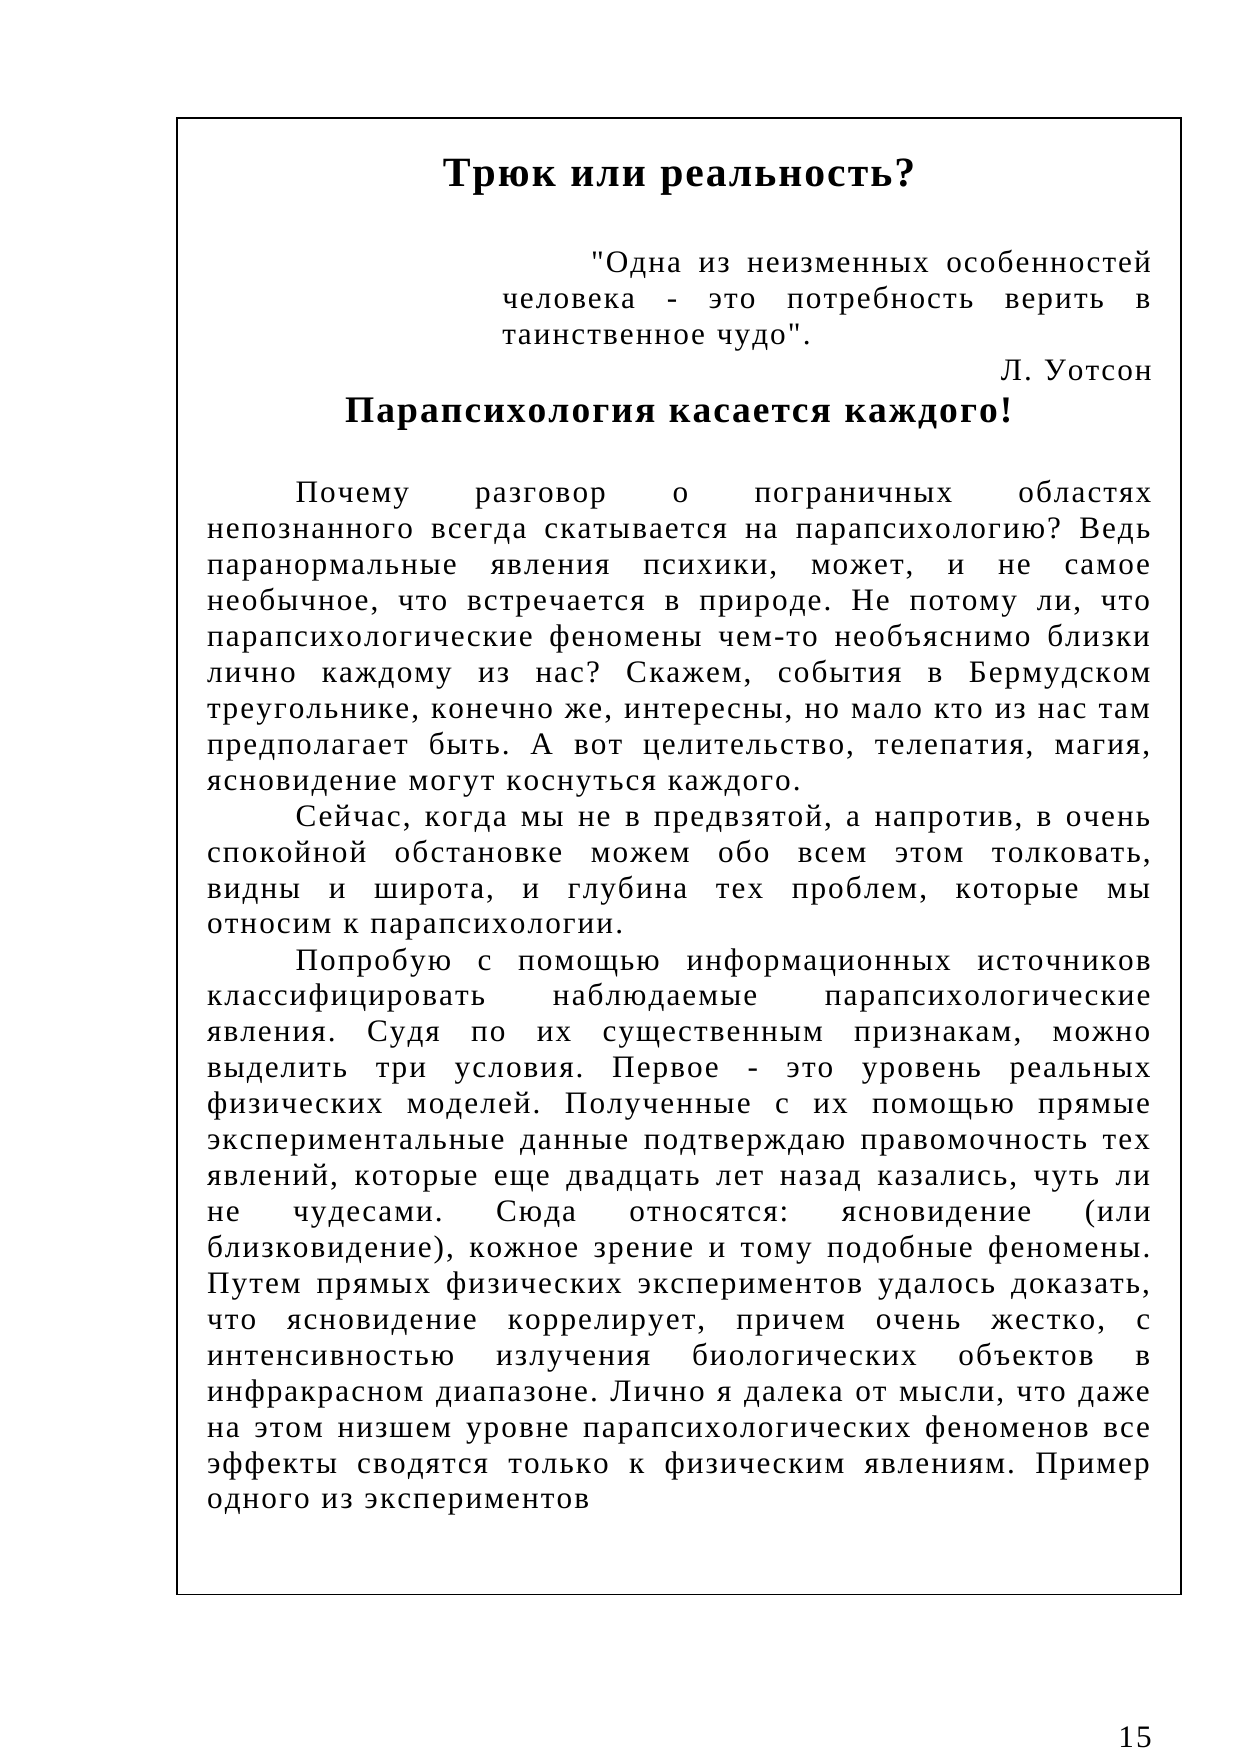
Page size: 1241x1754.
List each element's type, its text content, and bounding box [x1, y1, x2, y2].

text Сейчас, когда мы не в предвзятой, а напротив, в очень спокойной обстановке можем обо всем этом толковать, видны и широта, и глубина тех проблем, которые мы относим к парапсихологии. [207, 797, 1152, 941]
text Трюк или реальность? [207, 148, 1152, 196]
text Л. Уотсон [502, 351, 1152, 387]
text Парапсихология касается каждого! [207, 387, 1152, 430]
text Попробую с помощью информационных источников классифицировать наблюдаемые парапсихологические явления. Судя по их существенным признакам, можно выделить три условия. Первое - это уровень реальных физических моделей. Полученные с их помощью прямые экспериментальные данные подтверждаю правомочность тех явлений, которые еще двадцать лет назад казались, чуть ли не чудесами. Сюда относятся: ясновидение (или близковидение), кожное зрение и тому подобные феномены. Путем прямых физических экспериментов удалось доказать, что ясновидение коррелирует, причем очень жестко, с интенсивностью излучения биологических объектов в инфракрасном диапазоне. Лично я далека от мысли, что даже на этом низшем уровне парапсихологических феноменов все эффекты сводятся только к физическим явлениям. Пример одного из экспериментов [207, 941, 1152, 1516]
text Почему разговор о пограничных областях непознанного всегда скатывается на парапсихологию? Ведь паранормальные явления психики, может, и не самое необычное, что встречается в природе. Не потому ли, что парапсихологические феномены чем-то необъяснимо близки лично каждому из нас? Скажем, события в Бермудском треугольнике, конечно же, интересны, но мало кто из нас там предполагает быть. А вот целительство, телепатия, магия, ясновидение могут коснуться каждого. [207, 473, 1152, 797]
text "Одна из неизменных особенностей человека - это потребность верить в таинственное чудо". [502, 243, 1152, 351]
